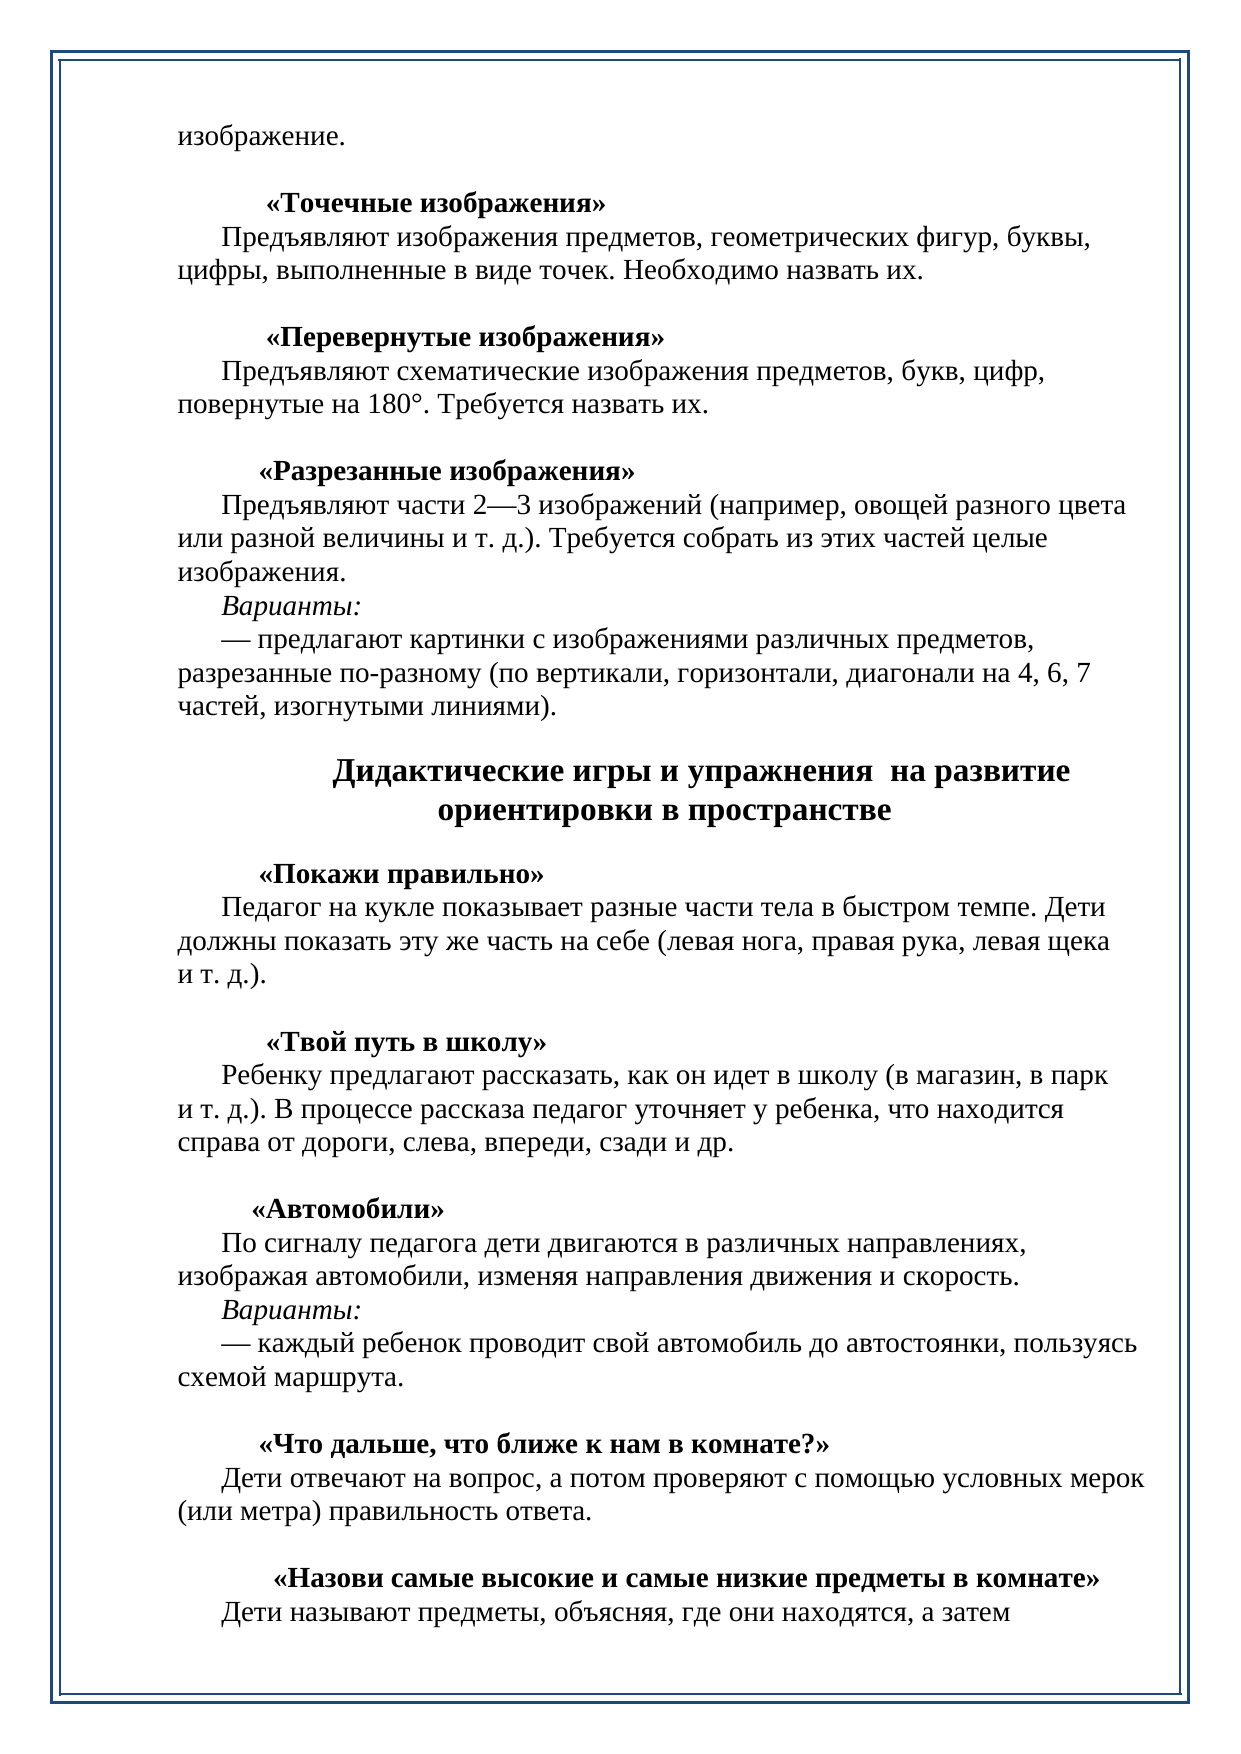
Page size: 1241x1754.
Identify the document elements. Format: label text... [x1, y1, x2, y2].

text Дидактические игры и упражнения на развитие ориентировки в пространстве [177, 751, 1152, 827]
text «Разрезанные изображения» Предъявляют части 2—3 изображений (например, овощей разного цвета или разной величины и т. д.). Требуется собрать из этих частей целые изображения. Варианты: — предлагают картинки с изображениями различных предметов, разрезанные по-разному (по вертикали, горизонтали, диагонали на 4, 6, 7 частей, изогнутыми линиями). [177, 453, 1152, 751]
text «Автомобили» По сигналу педагога дети двигаются в различных направлениях, изображая автомобили, изменяя направления движения и скорость. Варианты: — каждый ребенок проводит свой автомобиль до автостоянки, пользуясь схемой маршрута. [177, 1191, 1152, 1426]
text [177, 118, 1152, 185]
text «Что дальше, что ближе к нам в комнате?» Дети отвечают на вопрос, а потом проверяют с помощью условных мерок (или метра) правильность ответа. [177, 1426, 1152, 1560]
text «Твой путь в школу» Ребенку предлагают рассказать, как он идет в школу (в магазин, в парк и т. д.). В процессе рассказа педагог уточняет у ребенка, что находится справа от дороги, слева, впереди, сзади и др. [177, 1024, 1152, 1191]
text «Покажи правильно» Педагог на кукле показывает разные части тела в быстром темпе. Дети должны показать эту же часть на себе (левая нога, правая рука, левая щека и т. д.). [177, 856, 1152, 990]
text «Перевернутые изображения» Предъявляют схематические изображения предметов, букв, цифр, повернутые на 180°. Требуется назвать их. [177, 319, 1152, 453]
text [177, 1560, 1152, 1627]
text «Точечные изображения» Предъявляют изображения предметов, геометрических фигур, буквы, цифры, выполненные в виде точек. Необходимо назвать их. [177, 185, 1152, 319]
